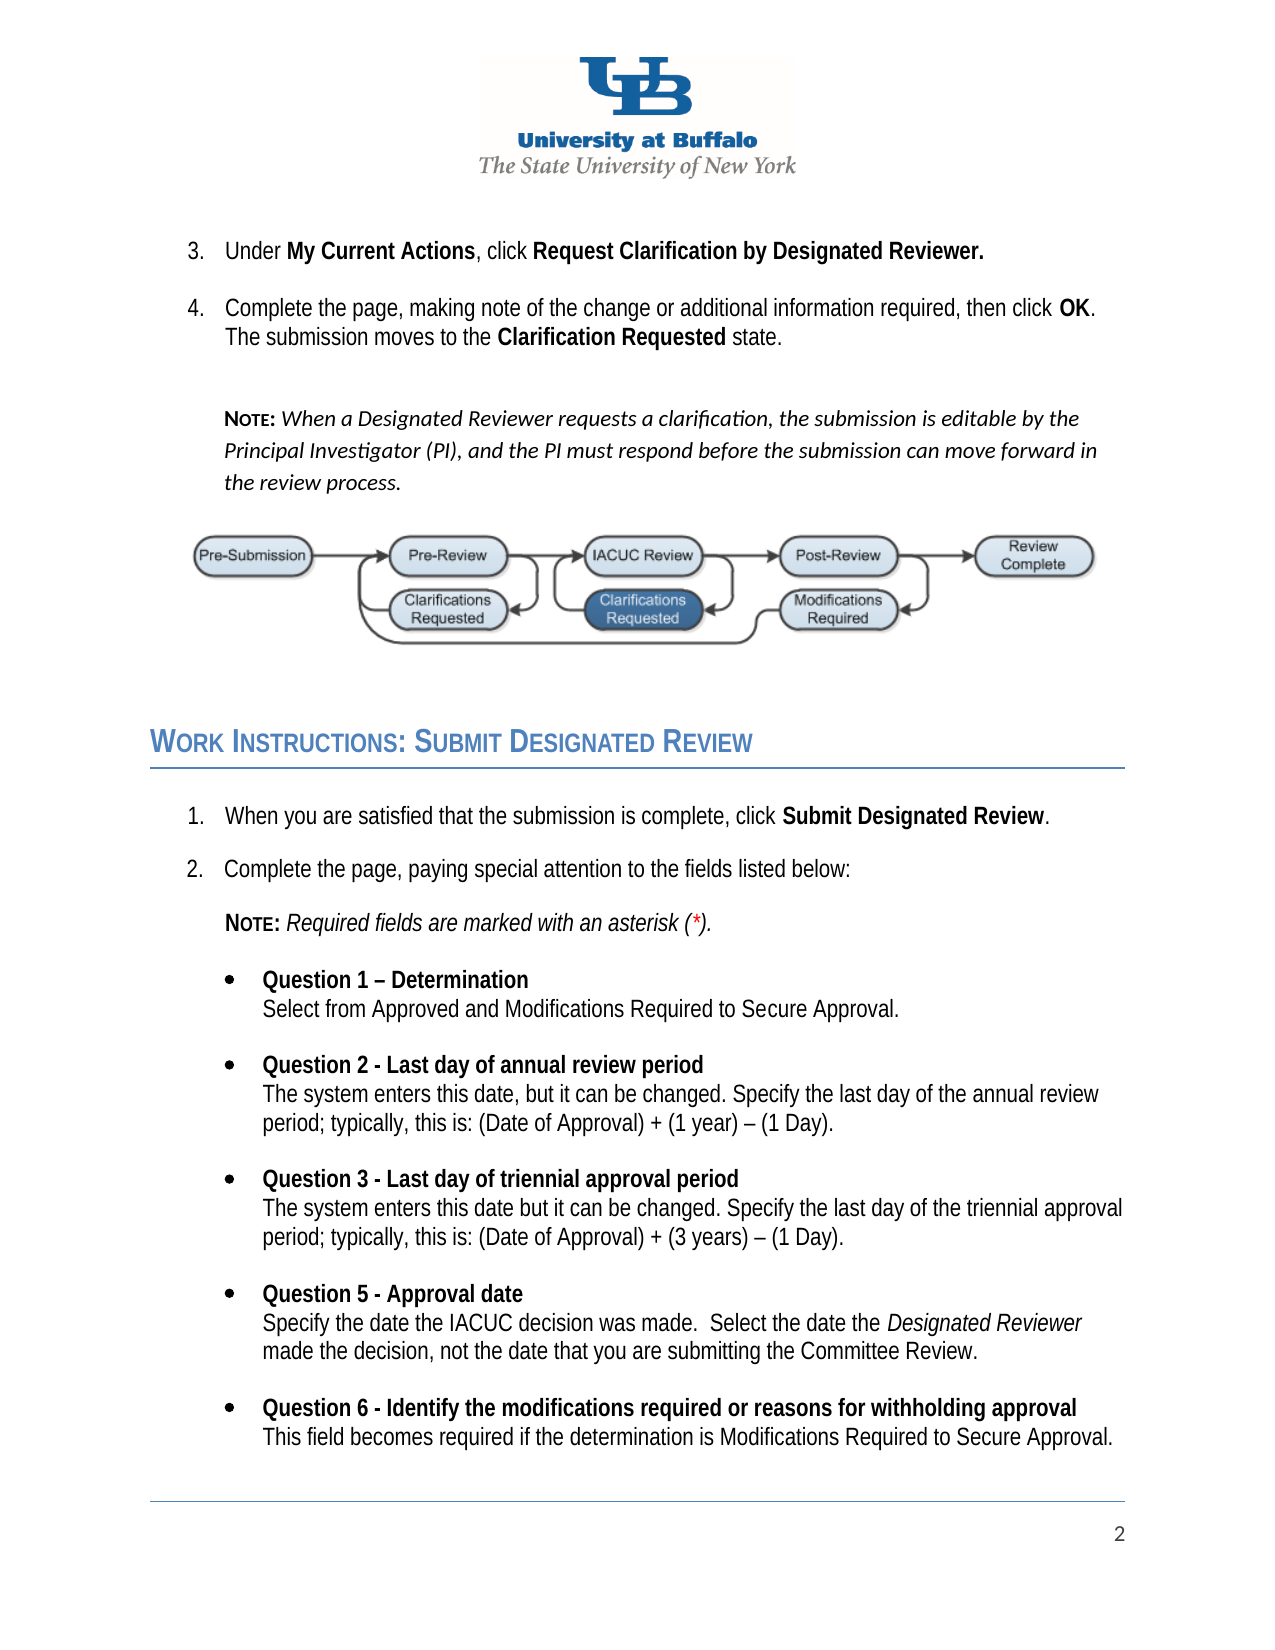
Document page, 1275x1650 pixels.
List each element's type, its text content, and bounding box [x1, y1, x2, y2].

list Question 6 - Identify the modifications required or reasons for withholding approval This field becomes required if the determination is Modifications Required to Secure Approval. [225, 1393, 1125, 1450]
list Under My Current Actions, click Request Clarification by Designated Reviewer. [187, 236, 1125, 293]
picture [479, 57, 796, 179]
list Question 3 - Last day of triennial approval period The system enters this date but it can be changed. Specify the last day of the triennial approval period; typically, this is: (Date of Approval) + (3 years) – (1 Day). [225, 1164, 1125, 1279]
title Work Instructions: Submit Designated Review [150, 721, 1125, 767]
list When you are satisfied that the submission is complete, click Submit Designated Review. [187, 801, 1125, 829]
list Note: Required fields are marked with an asterisk (*). [225, 908, 1125, 965]
list Question 5 - Approval date Specify the date the IACUC decision was made. Select the date the Designated Reviewer made the decision, not the date that you are submitting the Committee Review. [225, 1279, 1125, 1393]
text Note: When a Designated Reviewer requests a clarification, the submission is editable by the Principal Investigator (PI), and the PI must respond before the submission can move forward in the review process. [224, 404, 1125, 496]
picture [186, 526, 1120, 654]
list Question 1 – Determination Select from Approved and Modifications Required to Secure Approval. [225, 965, 1125, 1050]
list Complete the page, paying special attention to the fields listed below: [186, 854, 1125, 883]
list Question 2 - Last day of annual review period The system enters this date, but it can be changed. Specify the last day of the annual review period; typically, this is: (Date of Approval) + (1 year) – (1 Day). [225, 1050, 1125, 1164]
list Complete the page, making note of the change or additional information required, then click OK. The submission moves to the Clarification Requested state. [187, 293, 1125, 350]
